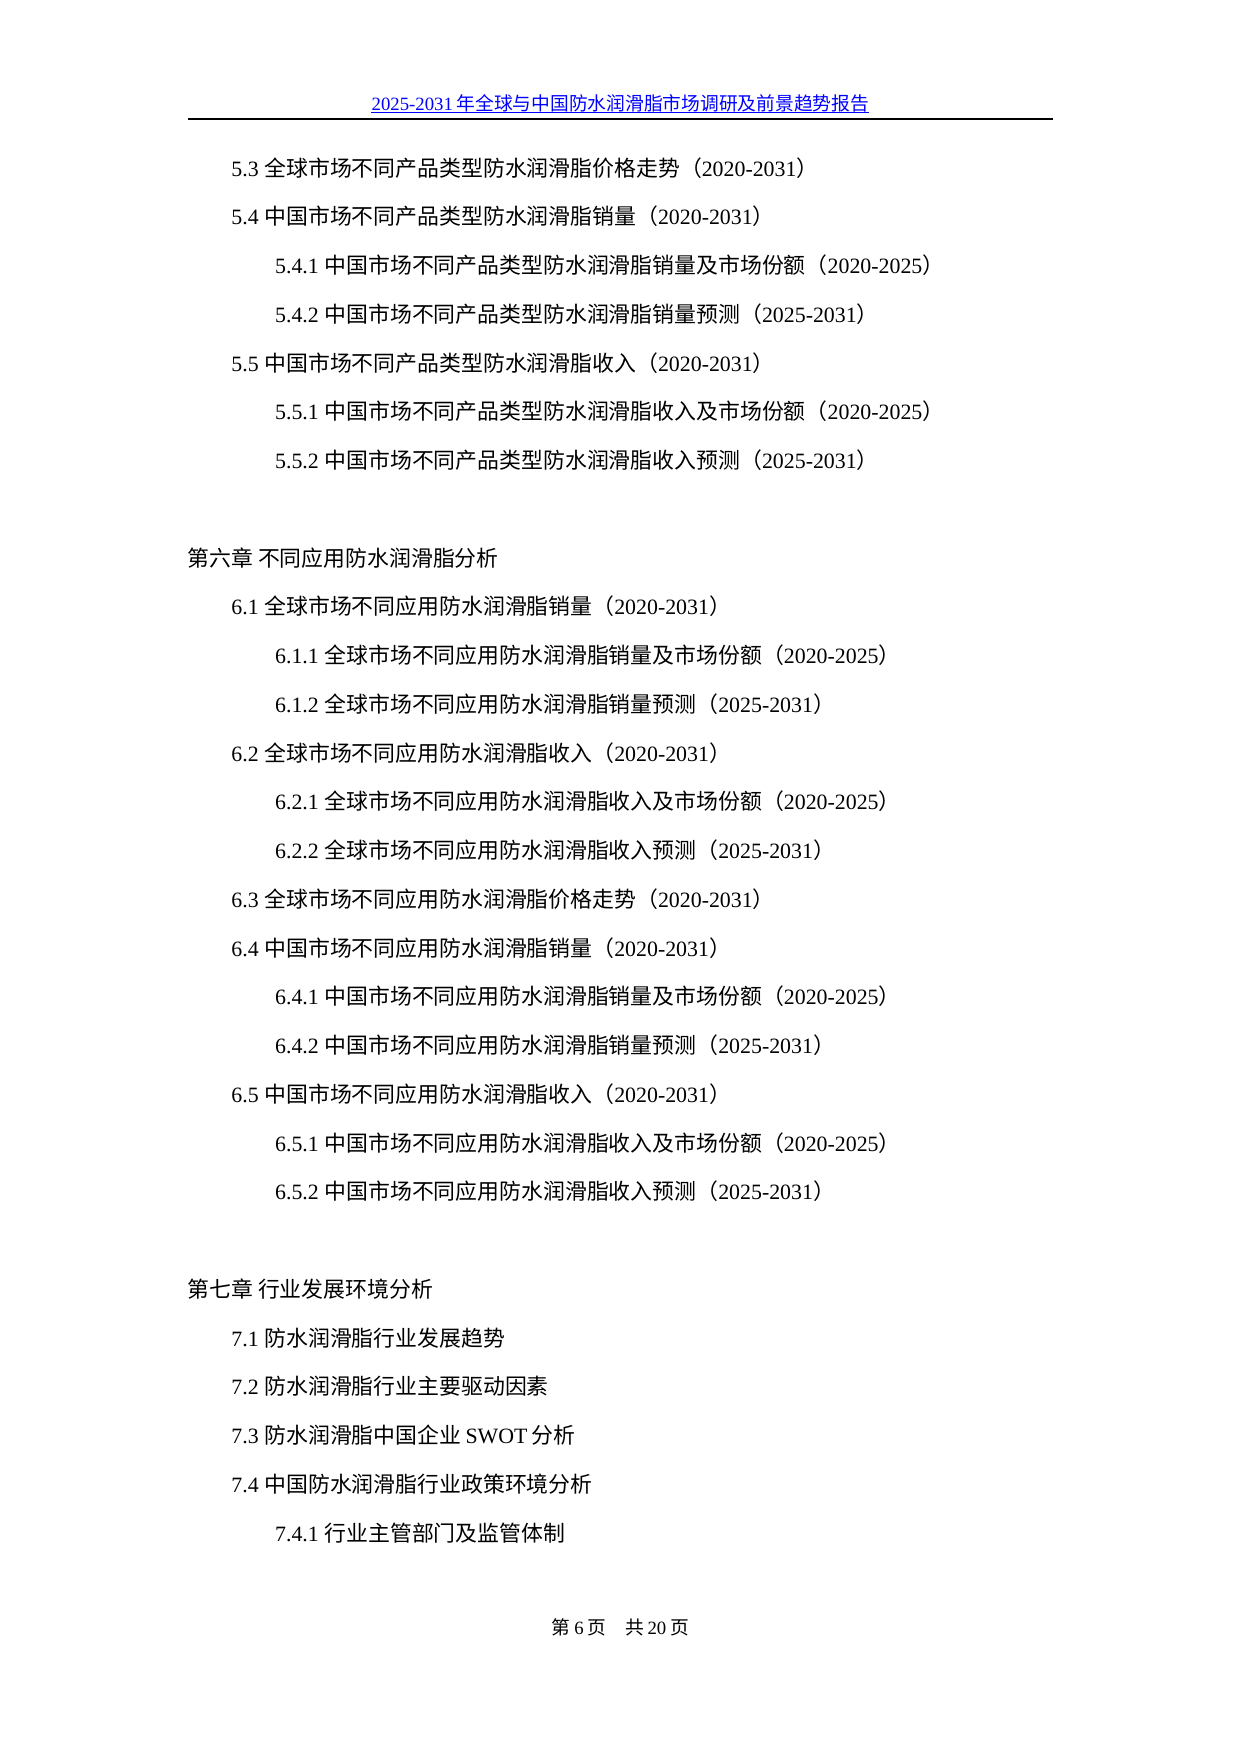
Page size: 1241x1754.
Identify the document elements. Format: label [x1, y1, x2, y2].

text [187, 150, 1053, 1548]
